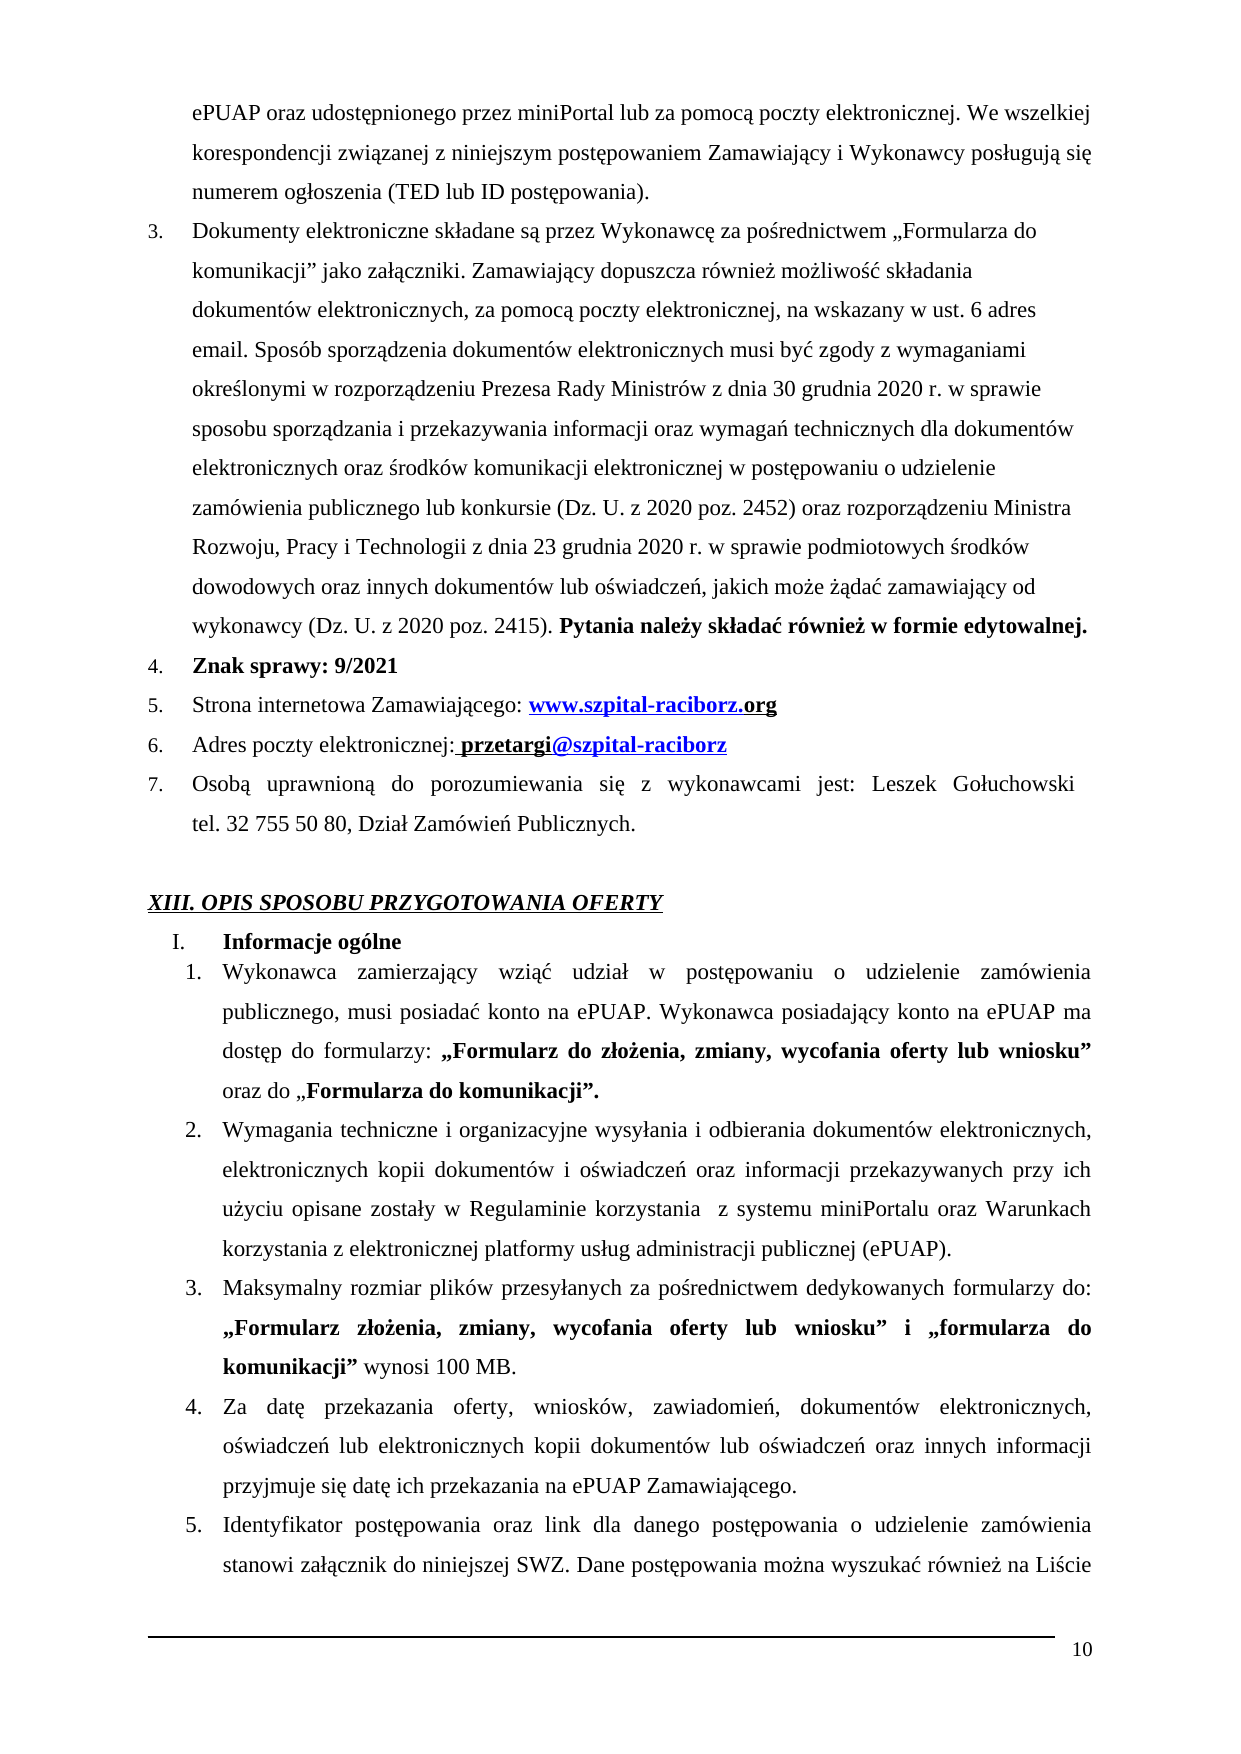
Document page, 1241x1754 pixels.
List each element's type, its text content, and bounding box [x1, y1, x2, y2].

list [148, 99, 1093, 204]
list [185, 1511, 1093, 1577]
list Informacje ogólne [185, 928, 1093, 954]
list Adres poczty elektronicznej: przetargi@szpital-raciborz [148, 731, 1093, 757]
list Wymagania techniczne i organizacyjne wysyłania i odbierania dokumentów elektronicznych, elektronicznych kopii dokumentów i oświadczeń oraz informacji przekazywanych przy ich użyciu opisane zostały w Regulaminie korzystania z systemu miniPortalu oraz Warunkach korzystania z elektronicznej platformy usług administracji publicznej (ePUAP). [185, 1116, 1093, 1261]
list Dokumenty elektroniczne składane są przez Wykonawcę za pośrednictwem „Formularza do komunikacji” jako załączniki. Zamawiający dopuszcza również możliwość składania dokumentów elektronicznych, za pomocą poczty elektronicznej, na wskazany w ust. 6 adres email. Sposób sporządzenia dokumentów elektronicznych musi być zgody z wymaganiami określonymi w rozporządzeniu Prezesa Rady Ministrów z dnia 30 grudnia 2020 r. w sprawie sposobu sporządzania i przekazywania informacji oraz wymagań technicznych dla dokumentów elektronicznych oraz środków komunikacji elektronicznej w postępowaniu o udzielenie zamówienia publicznego lub konkursie (Dz. U. z 2020 poz. 2452) oraz rozporządzeniu Ministra Rozwoju, Pracy i Technologii z dnia 23 grudnia 2020 r. w sprawie podmiotowych środków dowodowych oraz innych dokumentów lub oświadczeń, jakich może żądać zamawiający od wykonawcy (Dz. U. z 2020 poz. 2415). Pytania należy składać również w formie edytowalnej. [148, 218, 1093, 639]
list Maksymalny rozmiar plików przesyłanych za pośrednictwem dedykowanych formularzy do: „Formularz złożenia, zmiany, wycofania oferty lub wniosku” i „formularza do komunikacji” wynosi 100 MB. [185, 1274, 1093, 1379]
list Znak sprawy: 9/2021 [148, 652, 1093, 678]
list Za datę przekazania oferty, wniosków, zawiadomień, dokumentów elektronicznych, oświadczeń lub elektronicznych kopii dokumentów lub oświadczeń oraz innych informacji przyjmuje się datę ich przekazania na ePUAP Zamawiającego. [185, 1393, 1093, 1498]
text XIII. OPIS SPOSOBU PRZYGOTOWANIA OFERTY [148, 889, 1005, 915]
list Strona internetowa Zamawiającego: www.szpital-raciborz.org [148, 691, 1093, 718]
list Osobą uprawnioną do porozumiewania się z wykonawcami jest: Leszek Gołuchowski tel. 32 755 50 80, Dział Zamówień Publicznych. [148, 770, 1093, 836]
list Wykonawca zamierzający wziąć udział w postępowaniu o udzielenie zamówienia publicznego, musi posiadać konto na ePUAP. Wykonawca posiadający konto na ePUAP ma dostęp do formularzy: „Formularz do złożenia, zmiany, wycofania oferty lub wniosku” oraz do „Formularza do komunikacji”. [185, 958, 1093, 1103]
